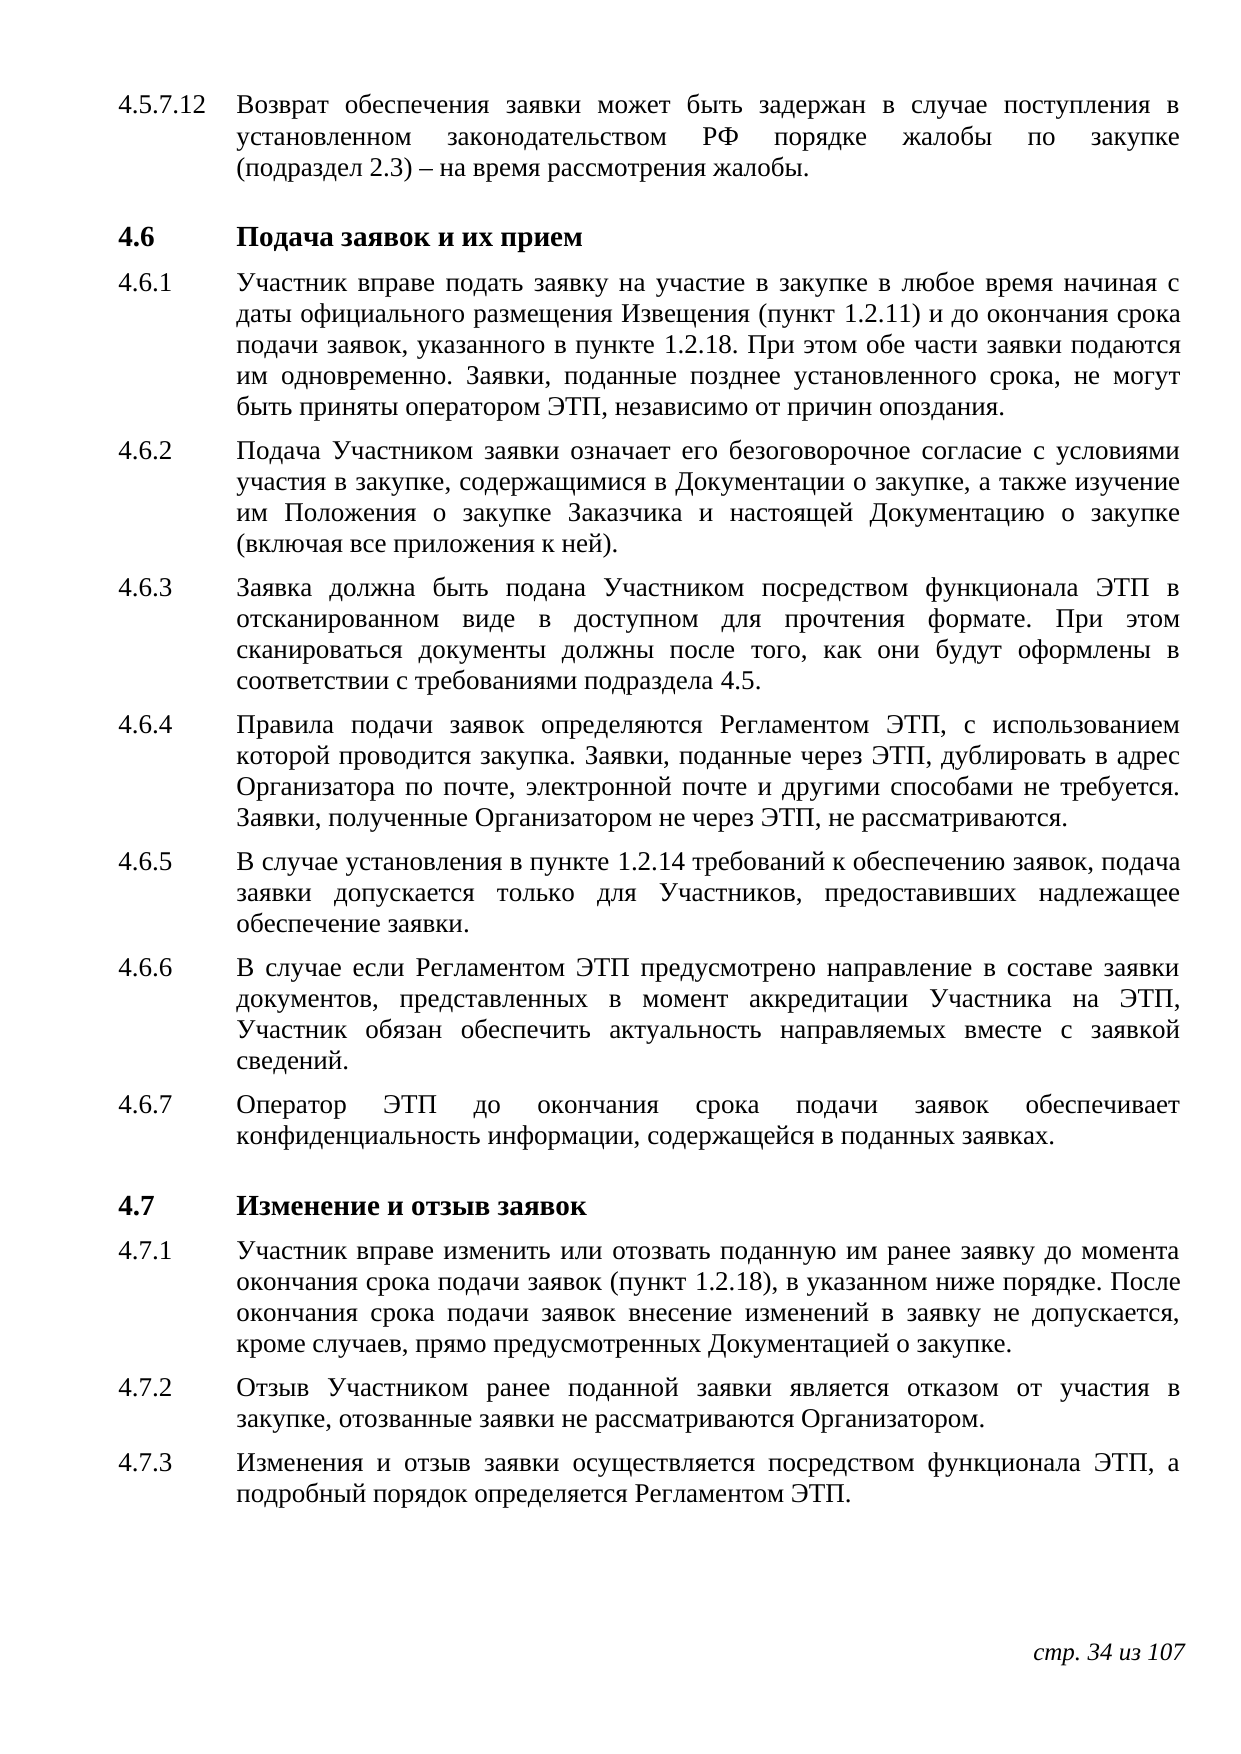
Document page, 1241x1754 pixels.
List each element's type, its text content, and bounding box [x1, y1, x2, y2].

subtitle Подача заявок и их прием [118, 219, 1181, 253]
text Подача Участником заявки означает его безоговорочное согласие с условиями участия в закупке, содержащимися в Документации о закупке, а также изучение им Положения о закупке Заказчика и настоящей Документацию о закупке (включая все приложения к ней). [118, 434, 1181, 558]
text В случае если Регламентом ЭТП предусмотрено направление в составе заявки документов, представленных в момент аккредитации Участника на ЭТП, Участник обязан обеспечить актуальность направляемых вместе с заявкой сведений. [118, 951, 1181, 1076]
text Заявка должна быть подана Участником посредством функционала ЭТП в отсканированном виде в доступном для прочтения формате. При этом сканироваться документы должны после того, как они будут оформлены в соответствии с требованиями подраздела 4.5. [118, 571, 1181, 696]
text Возврат обеспечения заявки может быть задержан в случае поступления в установленном законодательством РФ порядке жалобы по закупке (подраздел 2.3) – на время рассмотрения жалобы. [118, 89, 1181, 182]
text Участник вправе изменить или отозвать поданную им ранее заявку до момента окончания срока подачи заявок (пункт 1.2.18), в указанном ниже порядке. После окончания срока подачи заявок внесение изменений в заявку не допускается, кроме случаев, прямо предусмотренных Документацией о закупке. [118, 1234, 1181, 1358]
text В случае установления в пункте 1.2.14 требований к обеспечению заявок, подача заявки допускается только для Участников, предоставивших надлежащее обеспечение заявки. [118, 845, 1181, 938]
text Участник вправе подать заявку на участие в закупке в любое время начиная с даты официального размещения Извещения (пункт 1.2.11) и до окончания срока подачи заявок, указанного в пункте 1.2.18. При этом обе части заявки подаются им одновременно. Заявки, поданные позднее установленного срока, не могут быть приняты оператором ЭТП, независимо от причин опоздания. [118, 266, 1181, 421]
text Правила подачи заявок определяются Регламентом ЭТП, с использованием которой проводится закупка. Заявки, поданные через ЭТП, дублировать в адрес Организатора по почте, электронной почте и другими способами не требуется. Заявки, полученные Организатором не через ЭТП, не рассматриваются. [118, 708, 1181, 833]
subtitle Изменение и отзыв заявок [118, 1188, 1181, 1221]
text Оператор ЭТП до окончания срока подачи заявок обеспечивает конфиденциальность информации, содержащейся в поданных заявках. [118, 1088, 1181, 1150]
text Изменения и отзыв заявки осуществляется посредством функционала ЭТП, а подробный порядок определяется Регламентом ЭТП. [118, 1446, 1181, 1508]
text Отзыв Участником ранее поданной заявки является отказом от участия в закупке, отозванные заявки не рассматриваются Организатором. [118, 1371, 1181, 1433]
